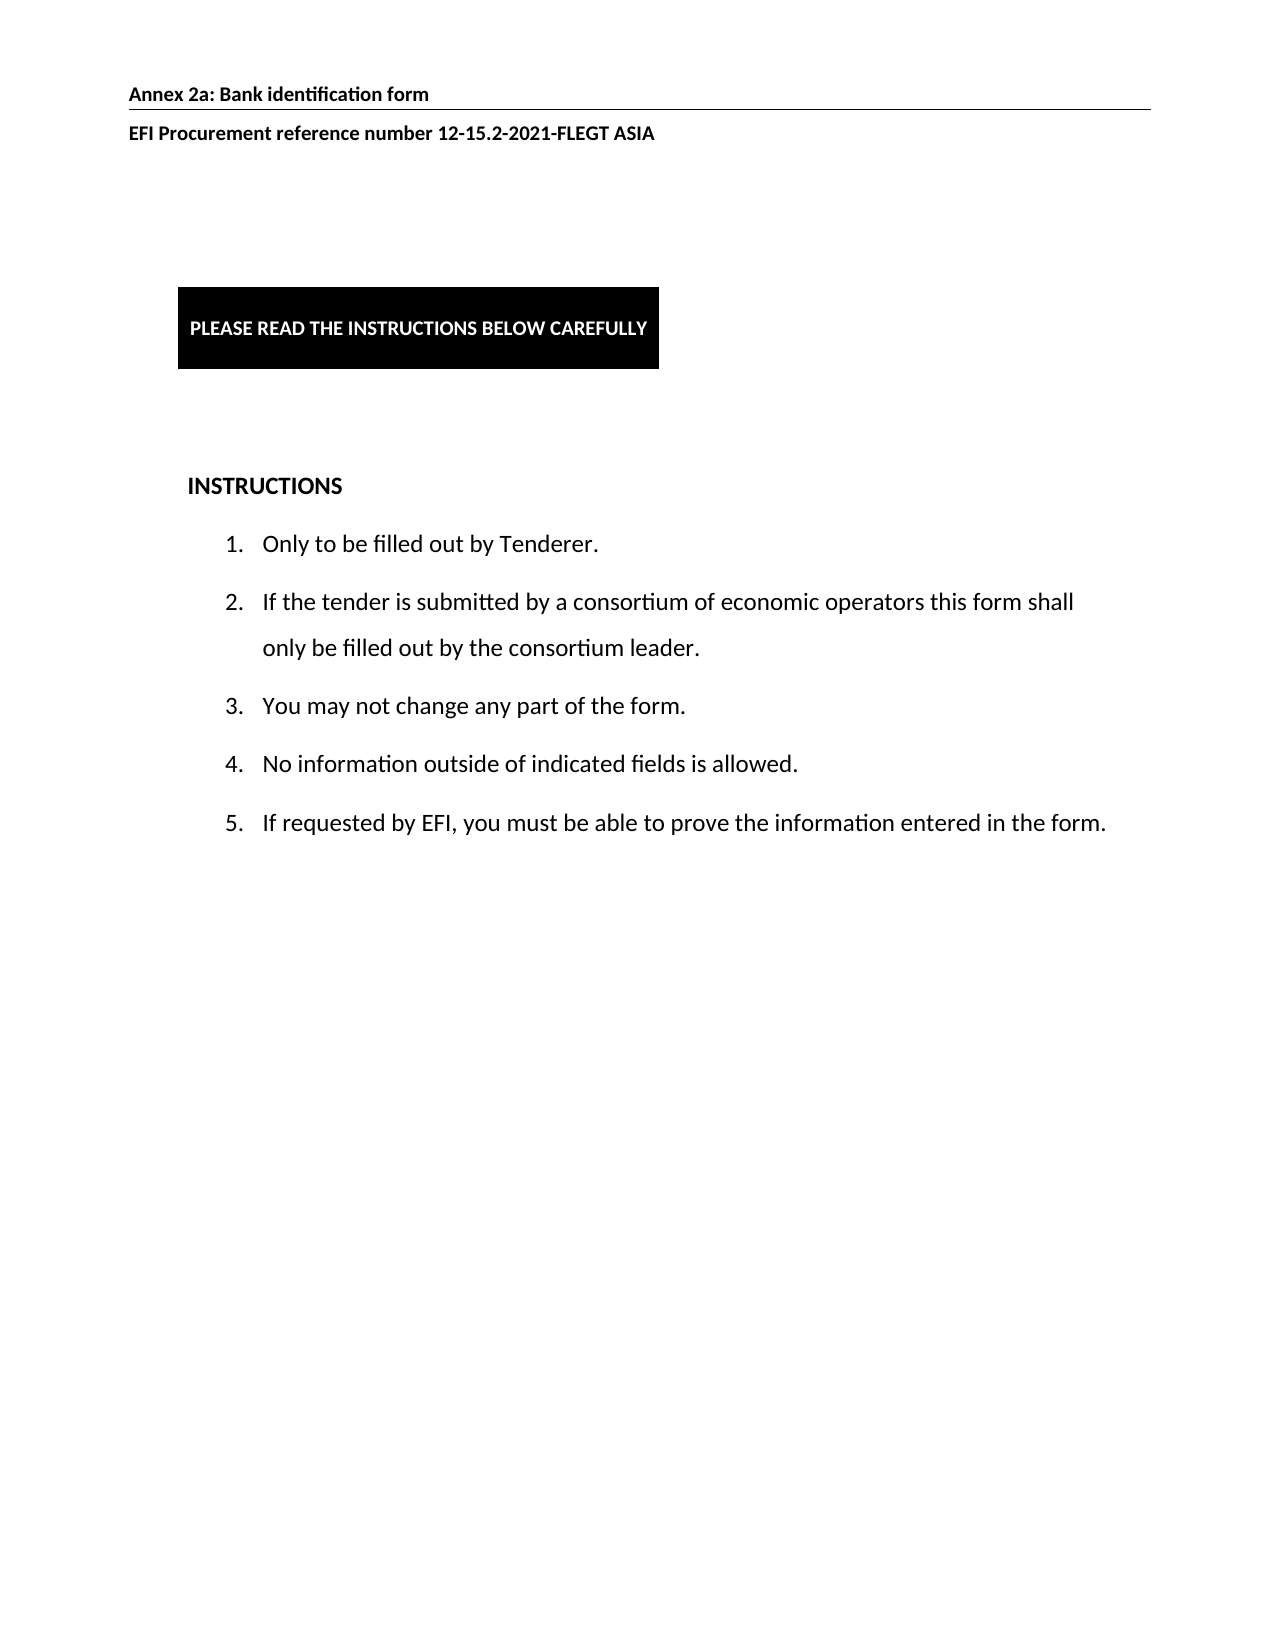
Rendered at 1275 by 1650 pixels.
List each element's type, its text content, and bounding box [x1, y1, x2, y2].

list No information outside of indicated fields is allowed. [225, 748, 1122, 779]
list Only to be filled out by Tenderer. [225, 528, 1122, 559]
list You may not change any part of the form. [225, 690, 1122, 721]
text Please read the instructions below carefully [179, 312, 658, 337]
list If the tender is submitted by a consortium of economic operators this form shall only be filled out by the consortium leader. [225, 586, 1122, 663]
list If requested by EFI, you must be able to prove the information entered in the form. [225, 807, 1122, 837]
text Instructions [187, 470, 1122, 500]
